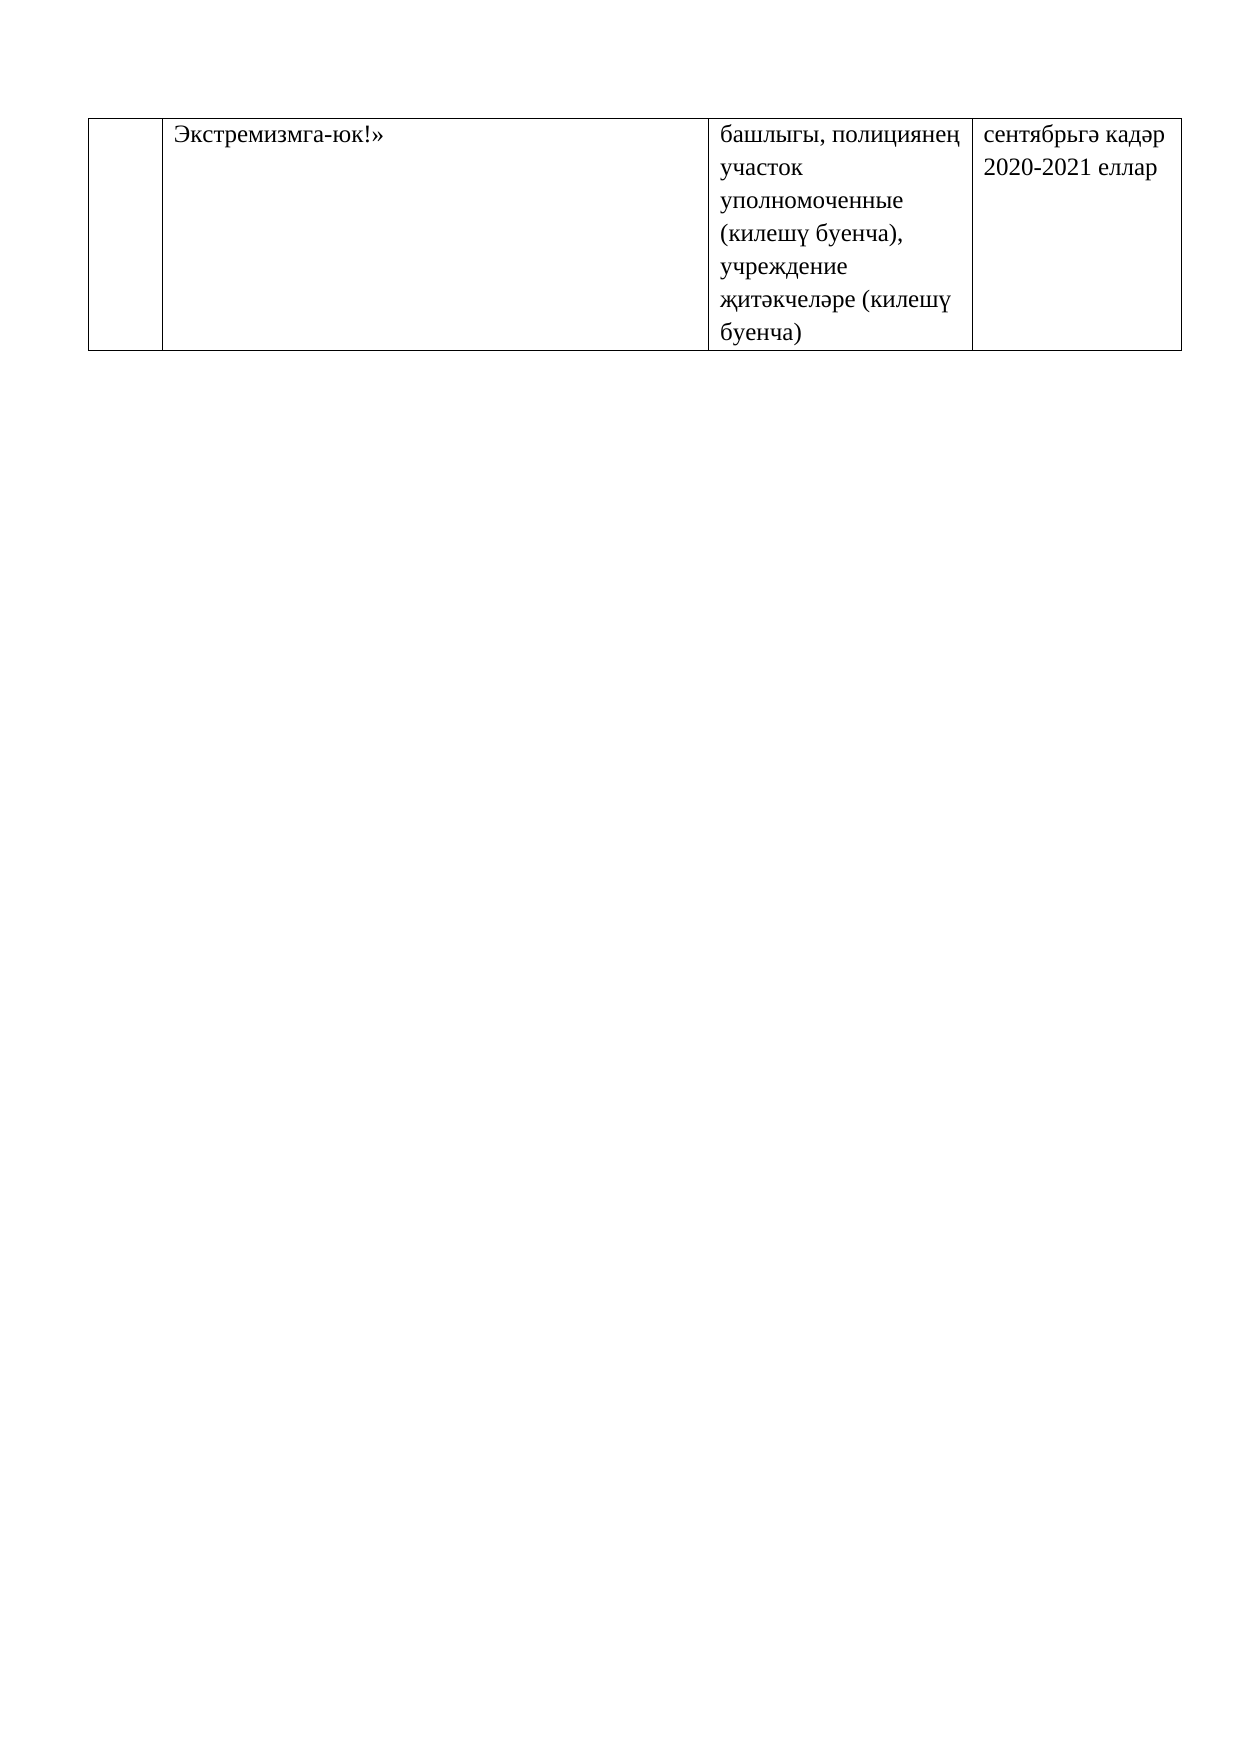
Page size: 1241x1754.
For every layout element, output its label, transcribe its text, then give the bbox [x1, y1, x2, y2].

table_cell 14 [89, 119, 162, 350]
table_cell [163, 119, 708, 350]
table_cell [709, 119, 972, 350]
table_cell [973, 119, 1181, 350]
